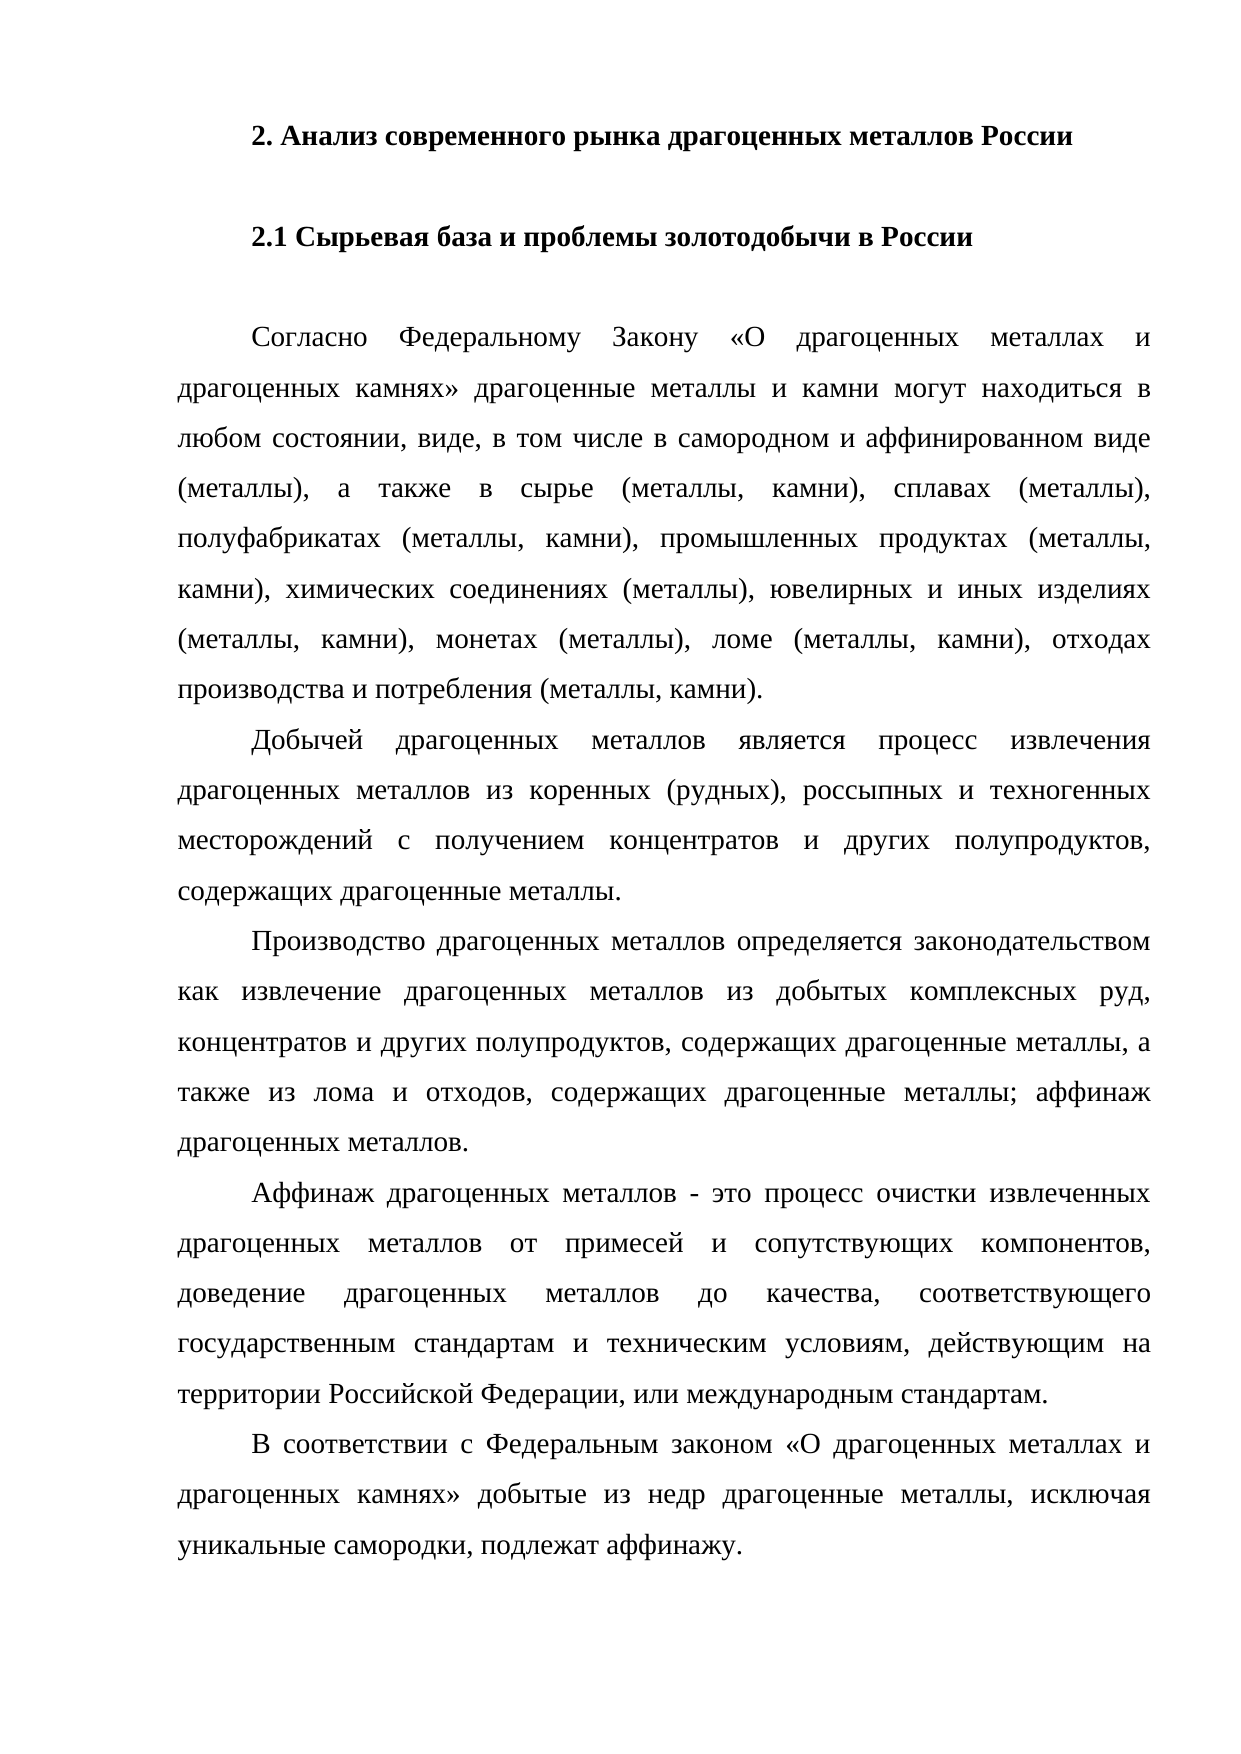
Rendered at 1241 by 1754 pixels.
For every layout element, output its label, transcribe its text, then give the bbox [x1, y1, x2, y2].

text Добычей драгоценных металлов является процесс извлечения драгоценных металлов из коренных (рудных), россыпных и техногенных месторождений с получением концентратов и других полупродуктов, содержащих драгоценные металлы. [177, 722, 1152, 906]
text Согласно Федеральному Закону «О драгоценных металлах и драгоценных камнях» драгоценные металлы и камни могут находиться в любом состоянии, виде, в том числе в самородном и аффинированном виде (металлы), а также в сырье (металлы, камни), сплавах (металлы), полуфабрикатах (металлы, камни), промышленных продуктах (металлы, камни), химических соединениях (металлы), ювелирных и иных изделиях (металлы, камни), монетах (металлы), ломе (металлы, камни), отходах производства и потребления (металлы, камни). [177, 319, 1152, 705]
text В соответствии с Федеральным законом «О драгоценных металлах и драгоценных камнях» добытые из недр драгоценные металлы, исключая уникальные самородки, подлежат аффинажу. [177, 1426, 1152, 1560]
text 2. Анализ современного рынка драгоценных металлов России [177, 118, 1152, 152]
text Аффинаж драгоценных металлов - это процесс очистки извлеченных драгоценных металлов от примесей и сопутствующих компонентов, доведение драгоценных металлов до качества, соответствующего государственным стандартам и техническим условиям, действующим на территории Российской Федерации, или международным стандартам. [177, 1175, 1152, 1409]
text Производство драгоценных металлов определяется законодательством как извлечение драгоценных металлов из добытых комплексных руд, концентратов и других полупродуктов, содержащих драгоценные металлы, а также из лома и отходов, содержащих драгоценные металлы; аффинаж драгоценных металлов. [177, 923, 1152, 1158]
text 2.1 Сырьевая база и проблемы золотодобычи в России [177, 219, 1152, 252]
